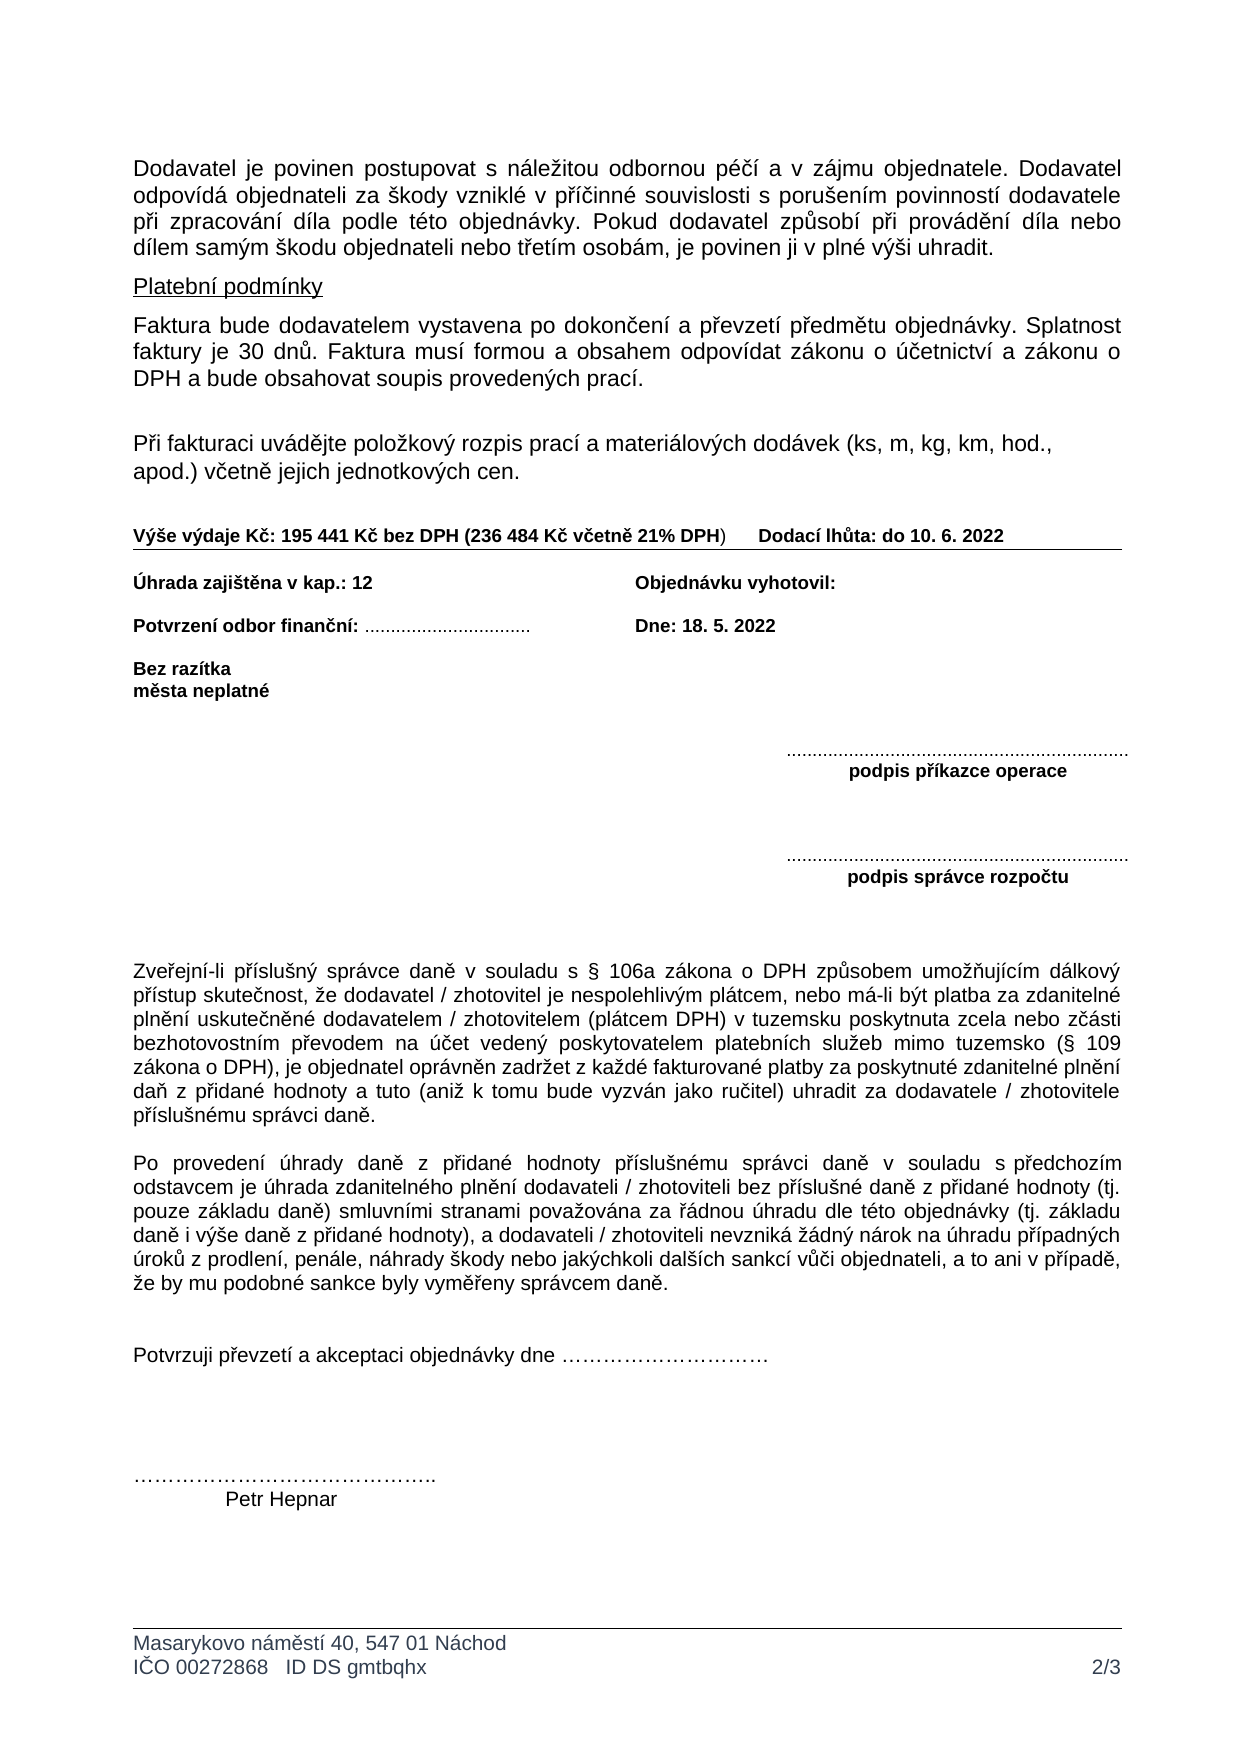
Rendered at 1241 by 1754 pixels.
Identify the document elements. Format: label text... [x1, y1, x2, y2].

text Faktura bude dodavatelem vystavena po dokončení a převzetí předmětu objednávky. Splatnost faktury je 30 dnů. Faktura musí formou a obsahem odpovídat zákonu o účetnictví a zákonu o DPH a bude obsahovat soupis provedených prací. [133, 312, 1122, 391]
text podpis správce rozpočtu [133, 866, 1122, 887]
text Potvrzení odbor finanční: ................................ Dne: 18. 5. 2022 [133, 615, 1122, 636]
text Výše výdaje Kč: 195 441 Kč bez DPH (236 484 Kč včetně 21% DPH) Dodací lhůta: do 10. 6. 2022 [133, 525, 1122, 549]
text Úhrada zajištěna v kap.: 12 Objednávku vyhotovil: [133, 572, 1122, 593]
text Potvrzuji převzetí a akceptaci objednávky dne ………………………… [133, 1343, 1122, 1367]
text Zveřejní-li příslušný správce daně v souladu s § 106a zákona o DPH způsobem umožňujícím dálkový přístup skutečnost, že dodavatel / zhotovitel je nespolehlivým plátcem, nebo má-li být platba za zdanitelné plnění uskutečněné dodavatelem / zhotovitelem (plátcem DPH) v tuzemsku poskytnuta zcela nebo zčásti bezhotovostním převodem na účet vedený poskytovatelem platebních služeb mimo tuzemsko (§ 109 zákona o DPH), je objednatel oprávněn zadržet z každé fakturované platby za poskytnuté zdanitelné plnění daň z přidané hodnoty a tuto (aniž k tomu bude vyzván jako ručitel) uhradit za dodavatele / zhotovitele příslušnému správci daně. [133, 959, 1122, 1127]
text Bez razítka [133, 658, 1122, 679]
text Petr Hepnar [133, 1486, 1122, 1510]
text Při fakturaci uvádějte položkový rozpis prací a materiálových dodávek (ks, m, kg, km, hod., apod.) včetně jejich jednotkových cen. [133, 430, 1122, 485]
text Po provedení úhrady daně z přidané hodnoty příslušnému správci daně v souladu s předchozím odstavcem je úhrada zdanitelného plnění dodavateli / zhotoviteli bez příslušné daně z přidané hodnoty (tj. pouze základu daně) smluvními stranami považována za řádnou úhradu dle této objednávky (tj. základu daně i výše daně z přidané hodnoty), a dodavateli / zhotoviteli nevzniká žádný nárok na úhradu případných úroků z prodlení, penále, náhrady škody nebo jakýchkoli dalších sankcí vůči objednateli, a to ani v případě, že by mu podobné sankce byly vyměřeny správcem daně. [133, 1151, 1122, 1295]
text Dodavatel je povinen postupovat s náležitou odbornou péčí a v zájmu objednatele. Dodavatel odpovídá objednateli za škody vzniklé v příčinné souvislosti s porušením povinností dodavatele při zpracování díla podle této objednávky. Pokud dodavatel způsobí při provádění díla nebo dílem samým škodu objednateli nebo třetím osobám, je povinen ji v plné výši uhradit. [133, 155, 1122, 261]
text .................................................................. [133, 844, 1122, 866]
text Platební podmínky [133, 273, 1122, 299]
text …………………………………….. [133, 1462, 1122, 1486]
text podpis příkazce operace [133, 760, 1122, 782]
text .................................................................. [133, 739, 1122, 760]
text města neplatné [133, 679, 1122, 701]
